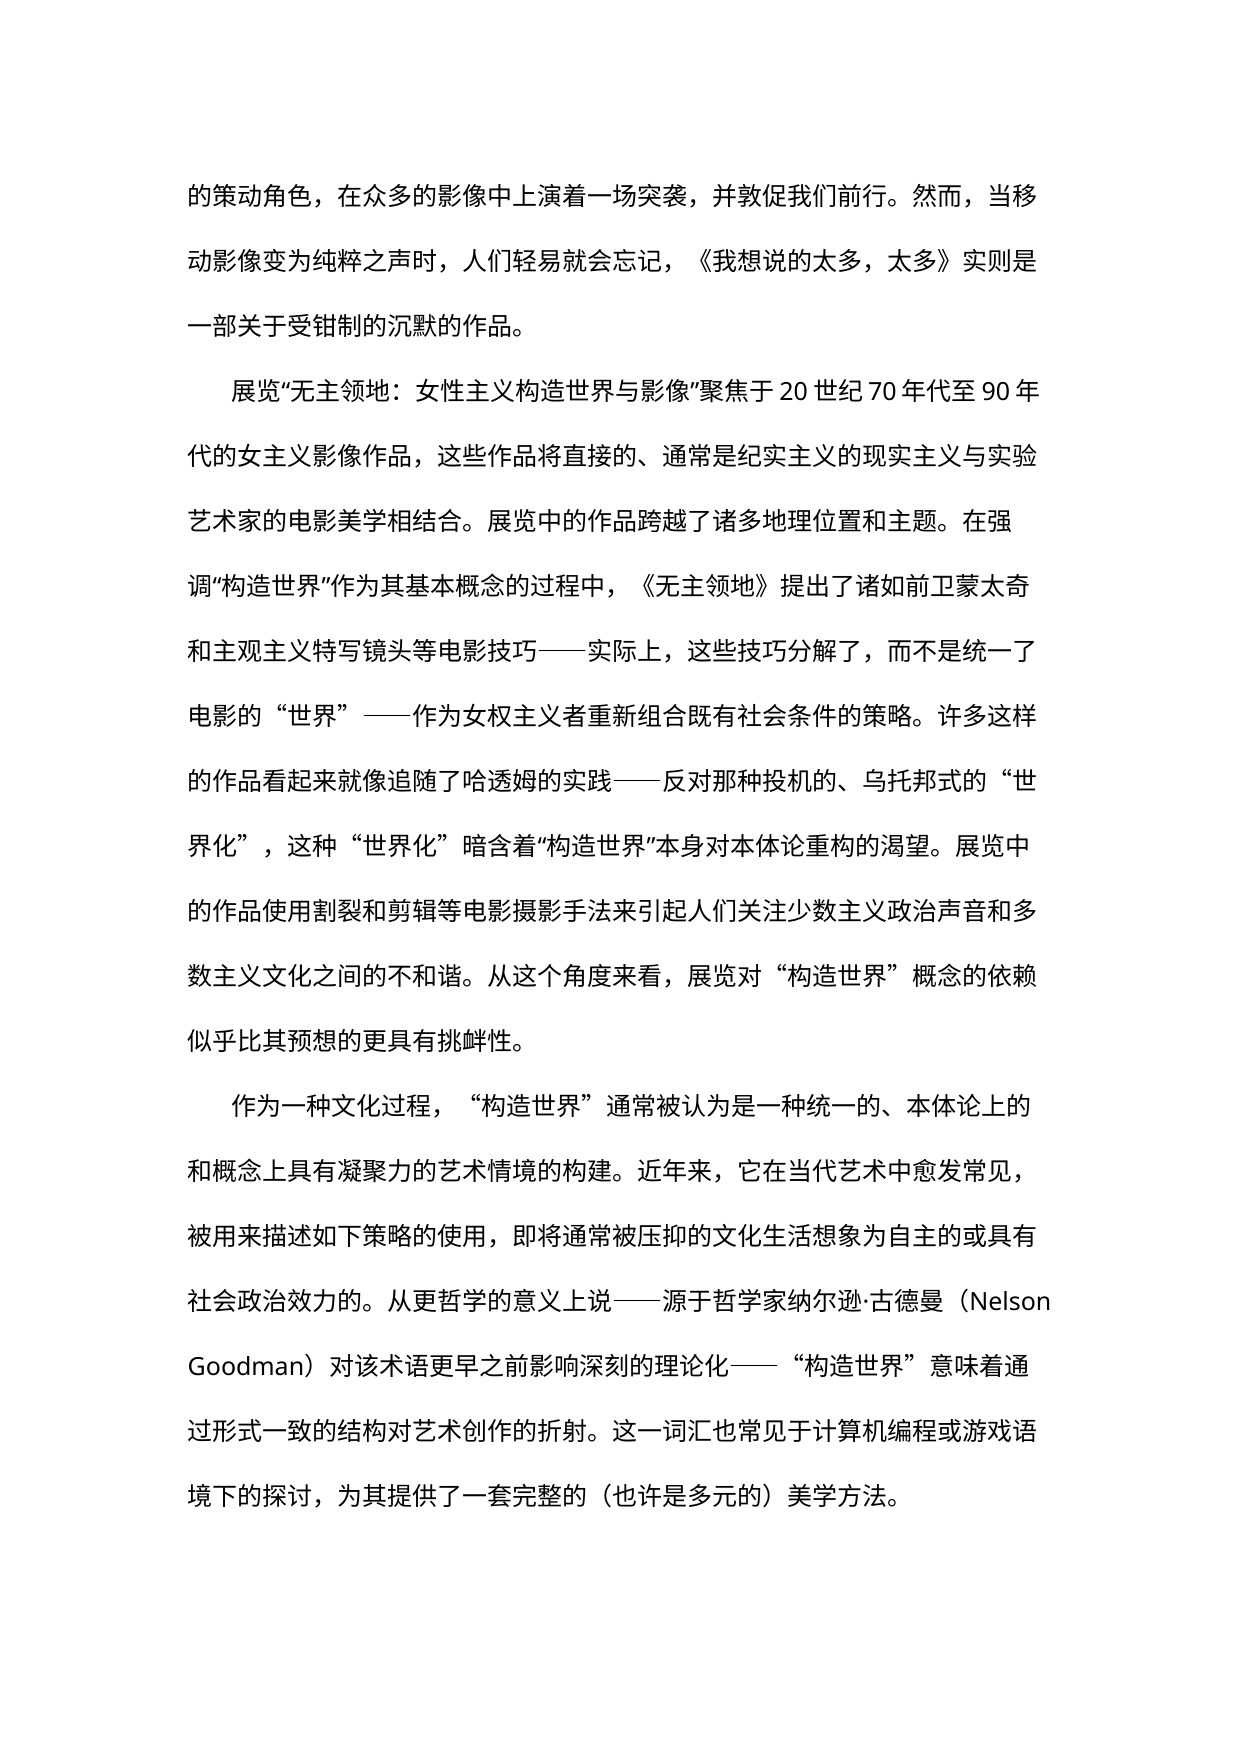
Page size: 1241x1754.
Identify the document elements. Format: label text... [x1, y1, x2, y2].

text 展览“无主领地：女性主义构造世界与影像”聚焦于20世纪70年代至90年代的女主义影像作品，这些作品将直接的、通常是纪实主义的现实主义与实验艺术家的电影美学相结合。展览中的作品跨越了诸多地理位置和主题。在强调“构造世界”作为其基本概念的过程中，《无主领地》提出了诸如前卫蒙太奇和主观主义特写镜头等电影技巧——实际上，这些技巧分解了，而不是统一了电影的“世界”——作为女权主义者重新组合既有社会条件的策略。许多这样的作品看起来就像追随了哈透姆的实践——反对那种投机的、乌托邦式的“世界化”，这种“世界化”暗含着“构造世界”本身对本体论重构的渴望。展览中的作品使用割裂和剪辑等电影摄影手法来引起人们关注少数主义政治声音和多数主义文化之间的不和谐。从这个角度来看，展览对“构造世界”概念的依赖似乎比其预想的更具有挑衅性。 [187, 357, 1053, 1072]
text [187, 162, 1053, 357]
text 作为一种文化过程，“构造世界”通常被认为是一种统一的、本体论上的和概念上具有凝聚力的艺术情境的构建。近年来，它在当代艺术中愈发常见，被用来描述如下策略的使用，即将通常被压抑的文化生活想象为自主的或具有社会政治效力的。从更哲学的意义上说——源于哲学家纳尔逊·古德曼（Nelson Goodman）对该术语更早之前影响深刻的理论化——“构造世界”意味着通过形式一致的结构对艺术创作的折射。这一词汇也常见于计算机编程或游戏语境下的探讨，为其提供了一套完整的（也许是多元的）美学方法。 [187, 1072, 1053, 1527]
